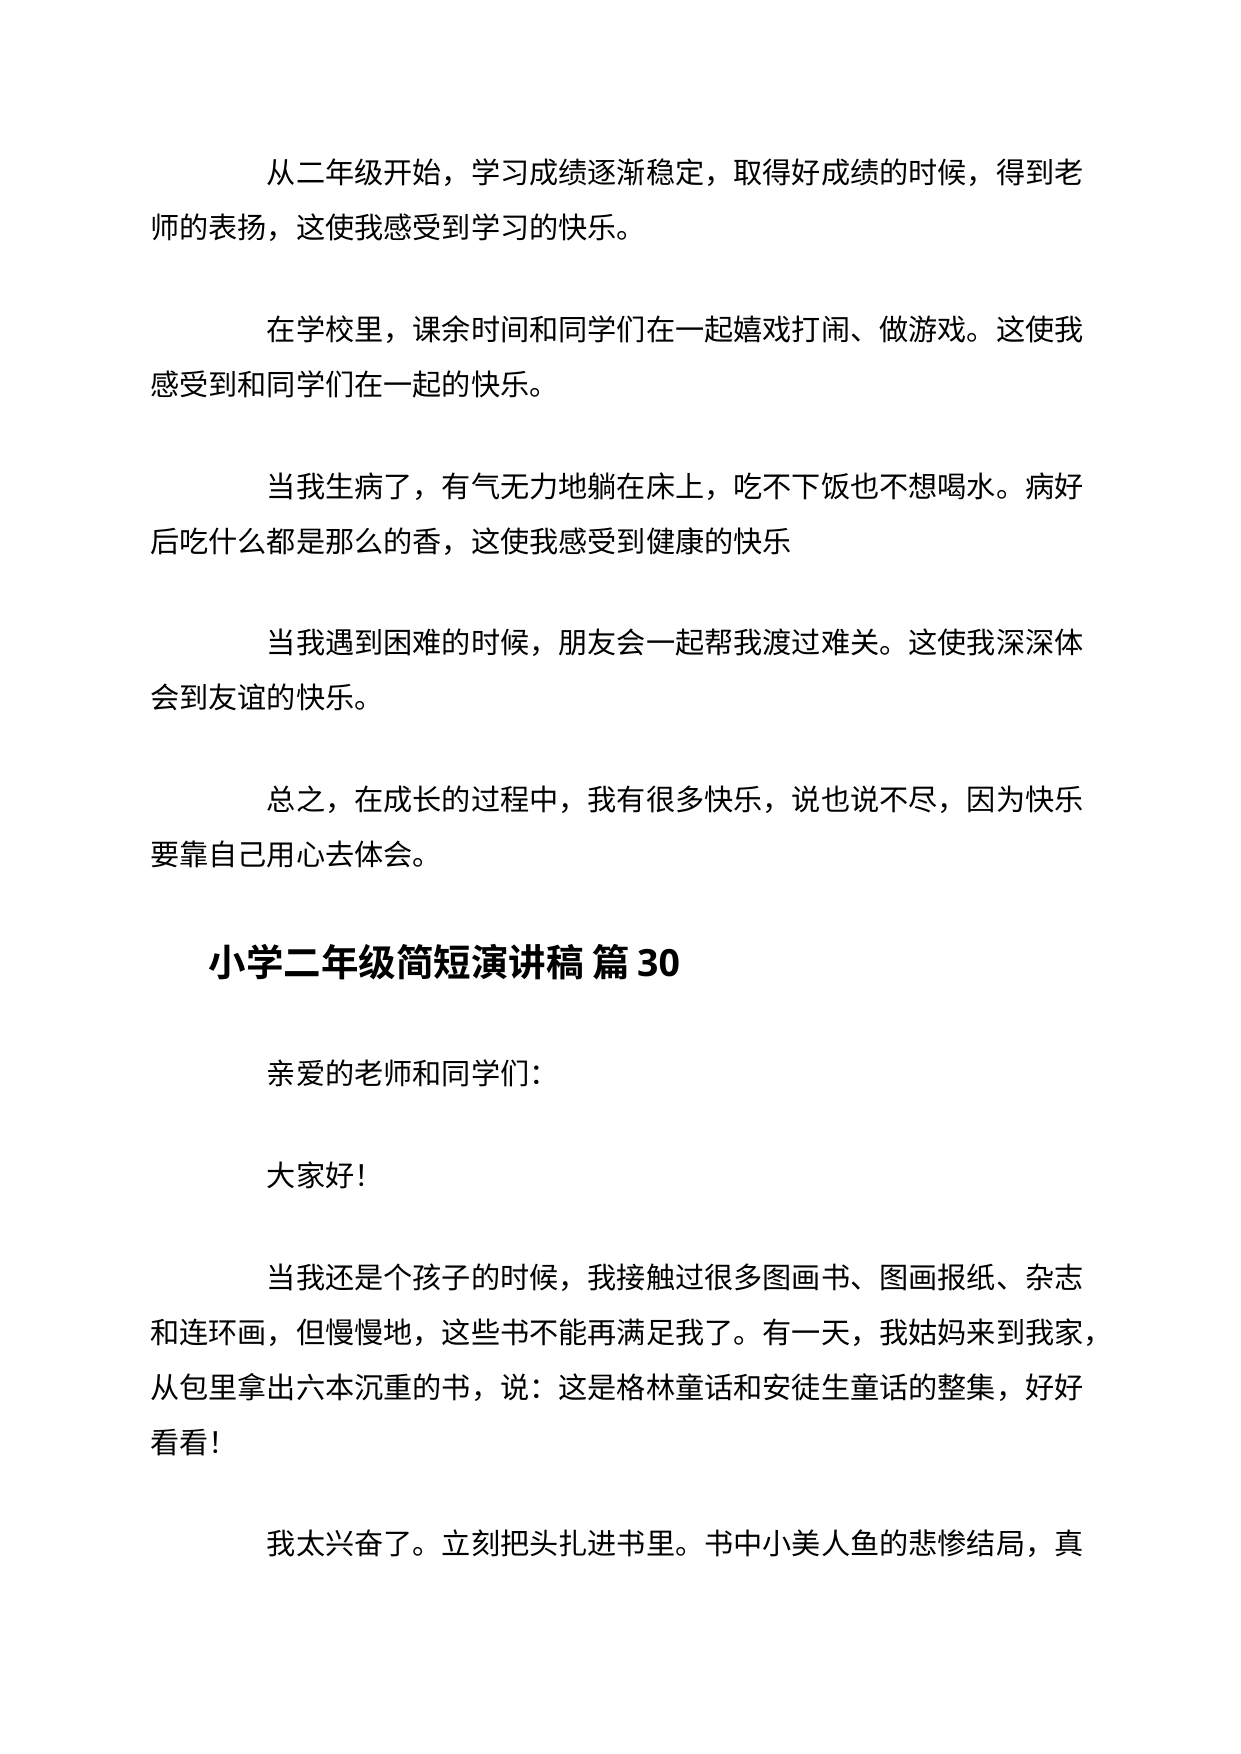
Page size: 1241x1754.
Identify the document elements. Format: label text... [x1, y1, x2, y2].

text 亲爱的老师和同学们： [150, 1051, 1090, 1093]
text 当我还是个孩子的时候，我接触过很多图画书、图画报纸、杂志和连环画，但慢慢地，这些书不能再满足我了。有一天，我姑妈来到我家，从包里拿出六本沉重的书，说：这是格林童话和安徒生童话的整集，好好看看！ [150, 1254, 1090, 1461]
text 在学校里，课余时间和同学们在一起嬉戏打闹、做游戏。这使我感受到和同学们在一起的快乐。 [150, 307, 1090, 404]
text 当我遇到困难的时候，朋友会一起帮我渡过难关。这使我深深体会到友谊的快乐。 [150, 620, 1090, 717]
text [150, 1521, 1090, 1563]
text 小学二年级简短演讲稿 篇30 [150, 933, 1090, 988]
text 大家好！ [150, 1153, 1090, 1195]
text 总之，在成长的过程中，我有很多快乐，说也说不尽，因为快乐要靠自己用心去体会。 [150, 777, 1090, 874]
text 从二年级开始，学习成绩逐渐稳定，取得好成绩的时候，得到老师的表扬，这使我感受到学习的快乐。 [150, 150, 1090, 247]
text 当我生病了，有气无力地躺在床上，吃不下饭也不想喝水。病好后吃什么都是那么的香，这使我感受到健康的快乐 [150, 463, 1090, 561]
